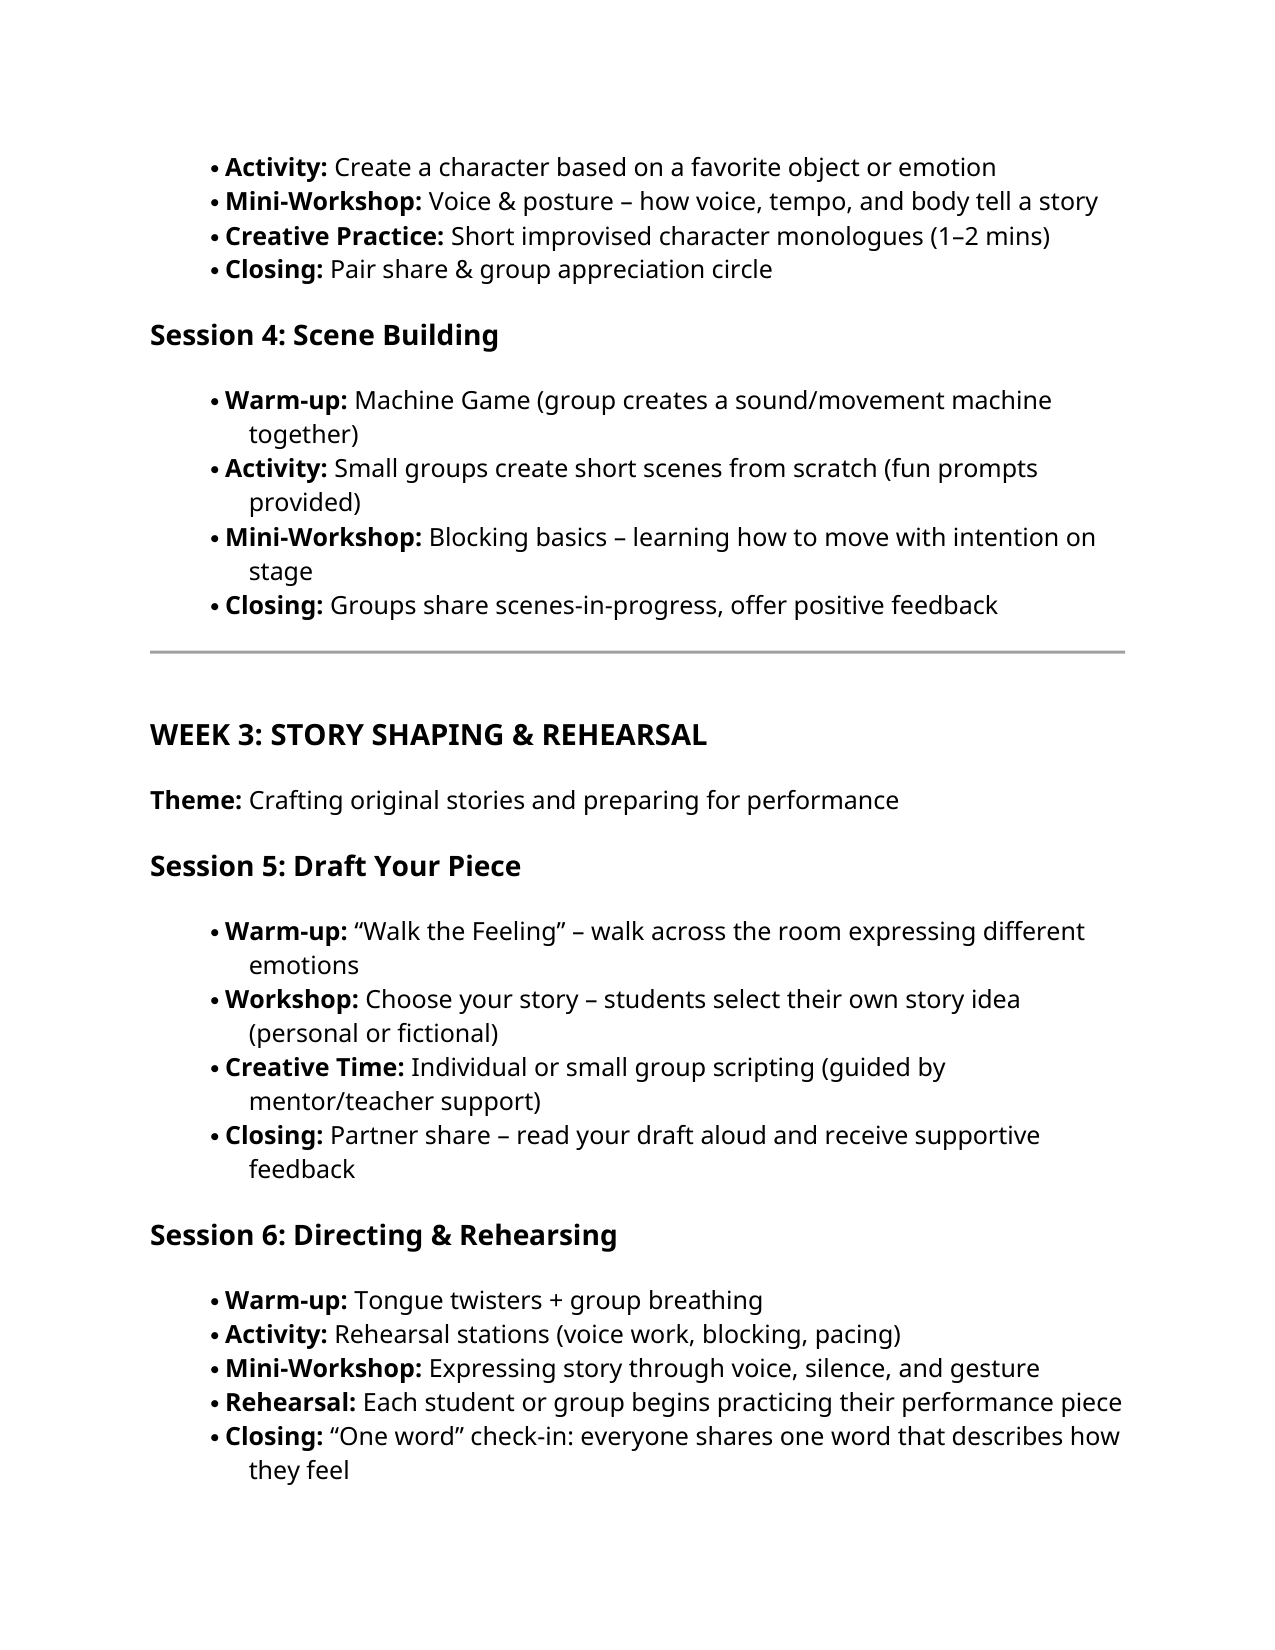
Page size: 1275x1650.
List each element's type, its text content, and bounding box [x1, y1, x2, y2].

list Creative Practice: Short improvised character monologues (1–2 mins) [211, 218, 1125, 252]
text Session 4: Scene Building [150, 315, 1125, 354]
list Creative Time: Individual or small group scripting (guided by mentor/teacher support) [211, 1049, 1125, 1118]
list Mini-Workshop: Blocking basics – learning how to move with intention on stage [211, 519, 1125, 587]
list Warm-up: “Walk the Feeling” – walk across the room expressing different emotions [211, 913, 1125, 981]
list Closing: “One word” check-in: everyone shares one word that describes how they feel [211, 1419, 1125, 1487]
list Mini-Workshop: Expressing story through voice, silence, and gesture [211, 1351, 1125, 1385]
list Closing: Pair share & group appreciation circle [211, 252, 1125, 286]
list Warm-up: Machine Game (group creates a sound/movement machine together) [211, 383, 1125, 451]
list Rehearsal: Each student or group begins practicing their performance piece [211, 1385, 1125, 1419]
text Session 6: Directing & Rehearsing [150, 1215, 1125, 1253]
list Closing: Partner share – read your draft aloud and receive supportive feedback [211, 1118, 1125, 1186]
list Activity: Create a character based on a favorite object or emotion [211, 150, 1125, 184]
list Workshop: Choose your story – students select their own story idea (personal or fictional) [211, 981, 1125, 1049]
text WEEK 3: STORY SHAPING & REHEARSAL [150, 714, 1125, 753]
text Theme: Crafting original stories and preparing for performance [150, 783, 1125, 817]
list Closing: Groups share scenes-in-progress, offer positive feedback [211, 587, 1125, 621]
list Warm-up: Tongue twisters + group breathing [211, 1282, 1125, 1317]
list Activity: Small groups create short scenes from scratch (fun prompts provided) [211, 451, 1125, 519]
list Activity: Rehearsal stations (voice work, blocking, pacing) [211, 1317, 1125, 1351]
list Mini-Workshop: Voice & posture – how voice, tempo, and body tell a story [211, 184, 1125, 218]
text Session 5: Draft Your Piece [150, 846, 1125, 884]
